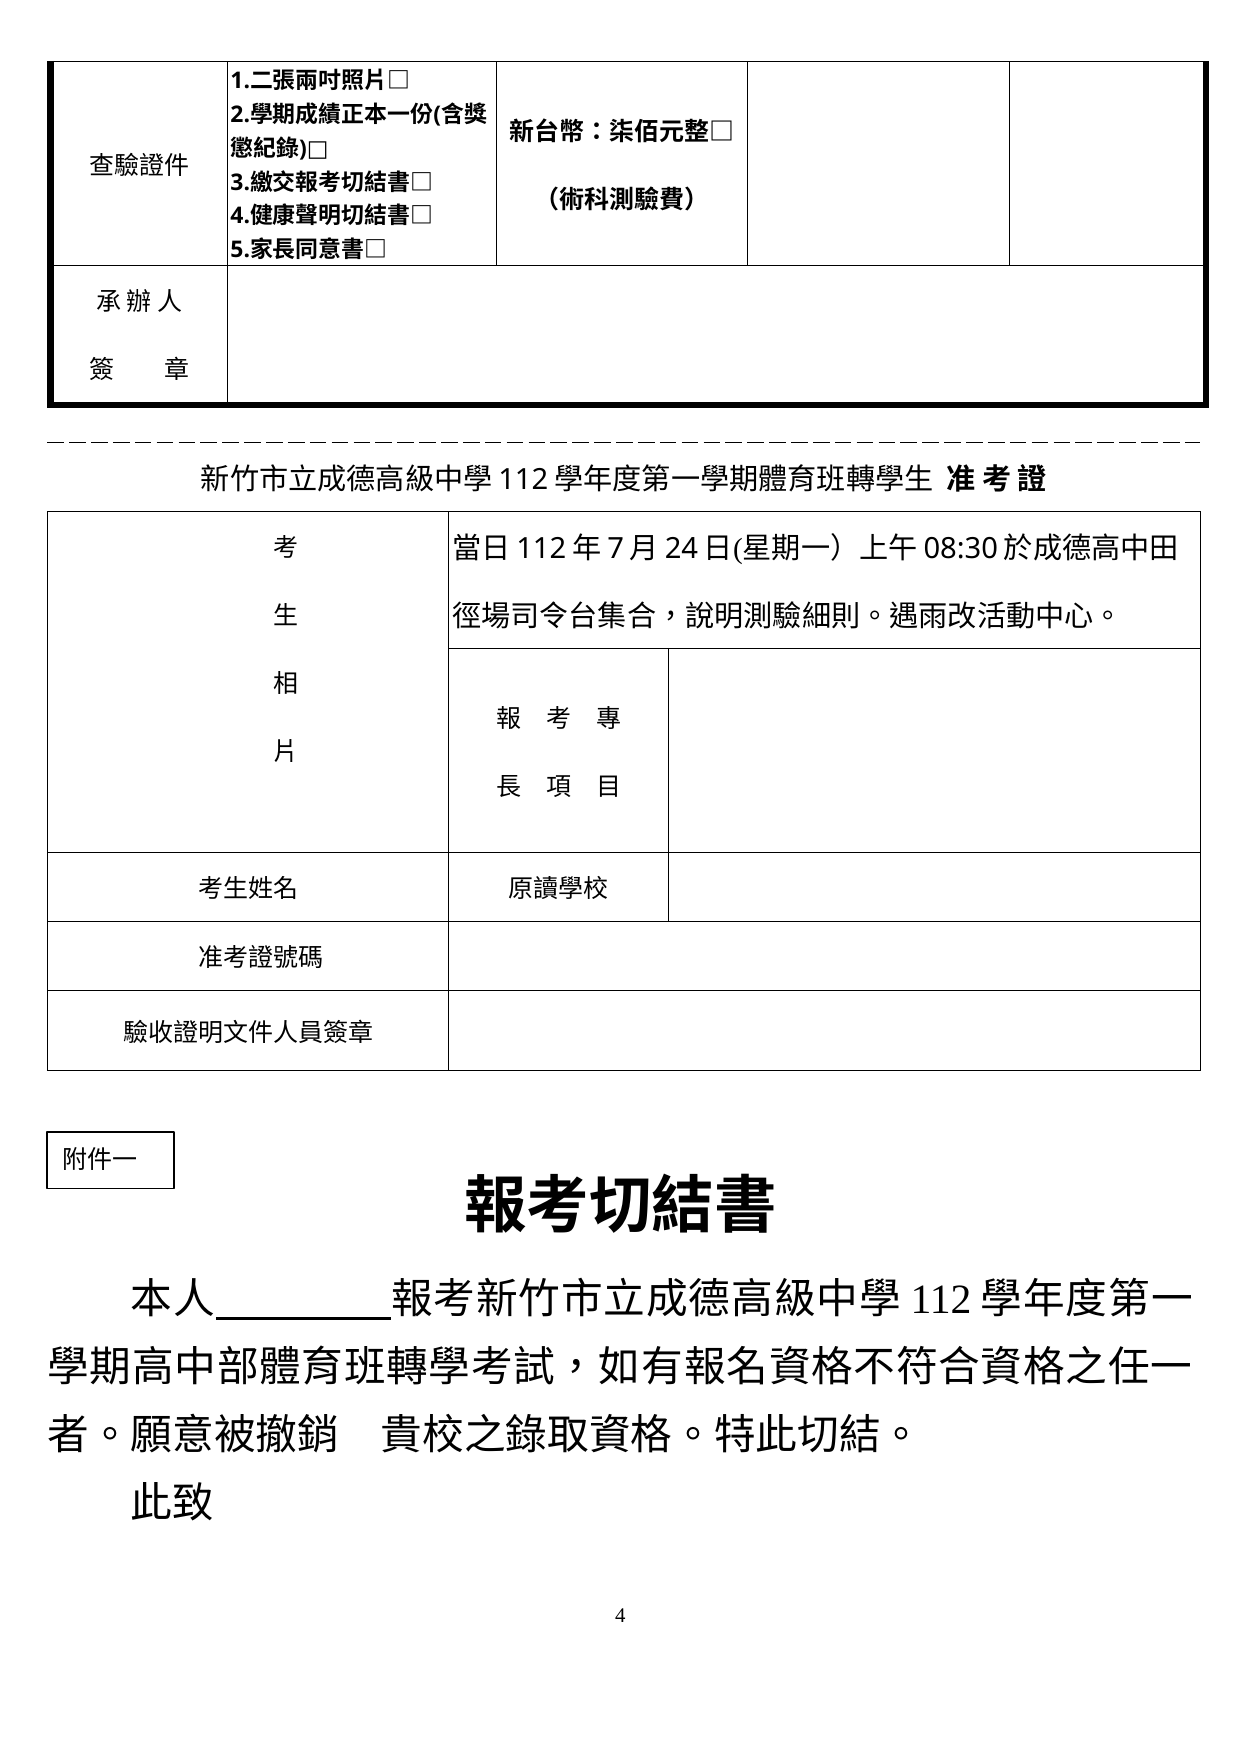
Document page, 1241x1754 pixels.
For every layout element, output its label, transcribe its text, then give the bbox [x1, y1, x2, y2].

table_cell 1.二張兩吋照片□ 2.學期成績正本一份(含獎懲紀錄)□ 3.繳交報考切結書□ 4.健康聲明切結書□ 5.家長同意書□ [228, 62, 496, 265]
table_cell 當日112年7月24日(星期一）上午08:30於成德高中田徑場司令台集合，說明測驗細則。遇雨改活動中心。 [449, 512, 1200, 648]
table_cell 報 考 專 長 項 目 [449, 649, 668, 852]
table_cell 驗收證明文件人員簽章 [48, 991, 448, 1069]
table_cell [449, 922, 1200, 989]
table_cell 新台幣：柒佰元整□ （術科測驗費） [497, 62, 747, 265]
table_cell 原讀學校 [449, 853, 668, 921]
text 此致 [47, 1465, 1193, 1533]
text 報考切結書 [47, 1149, 1193, 1251]
table_cell 承 辦 人 簽 章 [54, 266, 227, 402]
table_cell [1010, 62, 1203, 265]
table_cell 查驗證件 [54, 62, 227, 265]
table_cell [449, 991, 1200, 1069]
table_cell [748, 62, 1009, 265]
table_header 新竹市立成德高級中學112學年度第一學期體育班轉學生 准 考 證 [47, 442, 1200, 511]
table_cell [669, 853, 1200, 921]
table_cell 考生姓名 [48, 853, 448, 921]
table_cell [669, 649, 1200, 852]
table_cell [228, 266, 1203, 402]
table_cell 考 生 相 片 [48, 512, 448, 852]
text 本人 報考新竹市立成德高級中學112學年度第一學期高中部體育班轉學考試，如有報名資格不符合資格之任一者。願意被撤銷 貴校之錄取資格。特此切結。 [47, 1261, 1193, 1465]
table_cell 准考證號碼 [48, 922, 448, 989]
